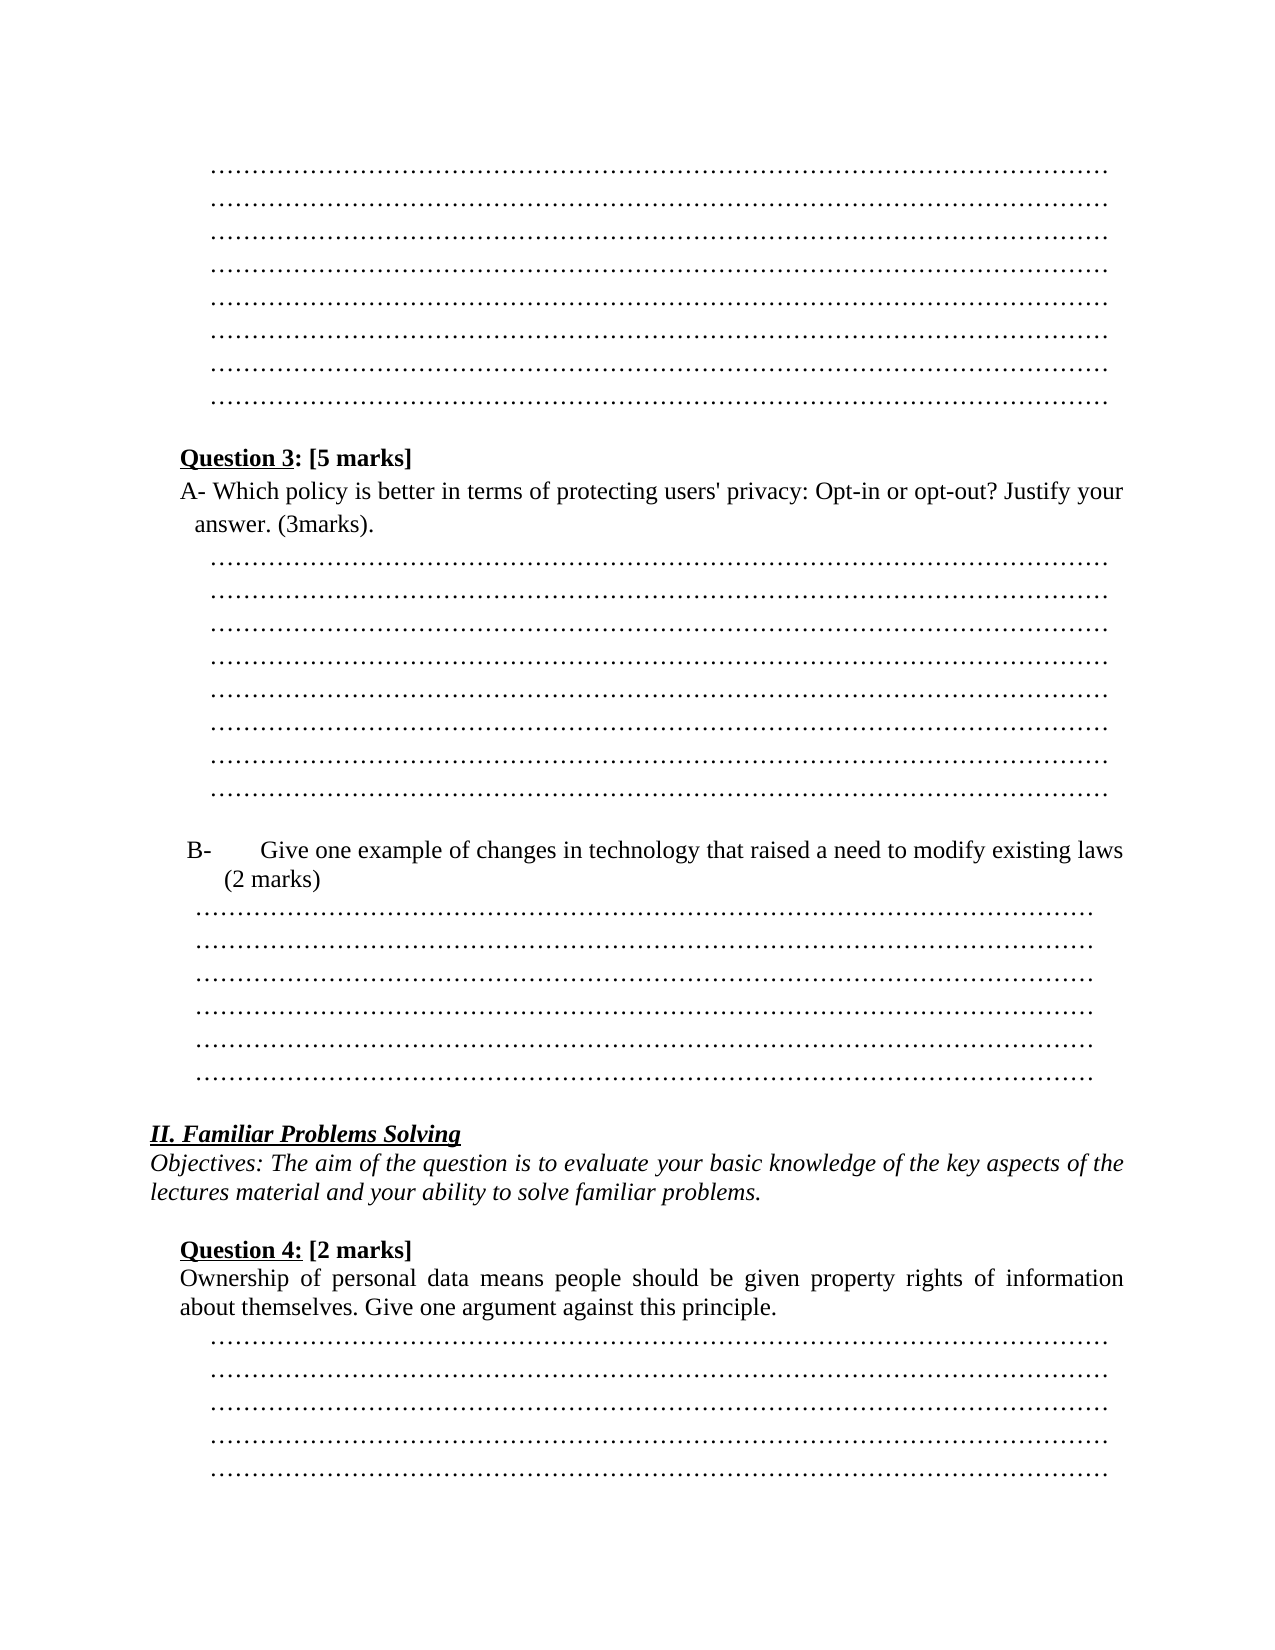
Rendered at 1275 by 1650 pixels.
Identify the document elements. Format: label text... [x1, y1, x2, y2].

list ……………………………………………………………………………………………… [194, 991, 1125, 1020]
list ……………………………………………………………………………………………… [194, 1024, 1125, 1053]
list ……………………………………………………………………………………………… [209, 641, 1125, 670]
list ……………………………………………………………………………………………… [209, 674, 1125, 703]
list ……………………………………………………………………………………………… [209, 707, 1125, 736]
list ……………………………………………………………………………………………… [194, 958, 1125, 987]
list ……………………………………………………………………………………………… [209, 249, 1125, 278]
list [209, 1453, 1125, 1482]
list ……………………………………………………………………………………………… [209, 1387, 1125, 1416]
text ……………………………………………………………………………………………… [194, 925, 1125, 954]
list ……………………………………………………………………………………………… [209, 282, 1125, 311]
list ……………………………………………………………………………………………… [209, 183, 1125, 212]
list ……………………………………………………………………………………………… [209, 1321, 1125, 1350]
list Give one example of changes in technology that raised a need to modify existing laws (2 marks) [186, 835, 1125, 892]
list ……………………………………………………………………………………………… [194, 1057, 1125, 1086]
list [209, 150, 1125, 179]
text Question 4: [2 marks] [179, 1235, 1125, 1263]
text ……………………………………………………………………………………………… [194, 892, 1125, 921]
list ……………………………………………………………………………………………… [209, 542, 1125, 571]
list ……………………………………………………………………………………………… [209, 608, 1125, 637]
text Ownership of personal data means people should be given property rights of information about themselves. Give one argument against this principle. [179, 1263, 1125, 1321]
list ……………………………………………………………………………………………… [209, 740, 1125, 769]
list ……………………………………………………………………………………………… [209, 315, 1125, 344]
list ……………………………………………………………………………………………… [209, 575, 1125, 604]
list ……………………………………………………………………………………………… [209, 1354, 1125, 1383]
text Question 3: [5 marks] [179, 443, 1125, 472]
list ……………………………………………………………………………………………… [209, 348, 1125, 377]
list ……………………………………………………………………………………………… [209, 773, 1125, 802]
list ……………………………………………………………………………………………… [209, 216, 1125, 245]
list A- Which policy is better in terms of protecting users' privacy: Opt-in or opt-out? Justify your answer. (3marks). [179, 476, 1125, 538]
list ……………………………………………………………………………………………… [209, 381, 1125, 410]
subtitle Objectives: The aim of the question is to evaluate your basic knowledge of the key aspects of the lectures material and your ability to solve familiar problems. [150, 1148, 1125, 1206]
list ……………………………………………………………………………………………… [209, 1420, 1125, 1449]
subtitle II. Familiar Problems Solving [150, 1119, 1125, 1148]
